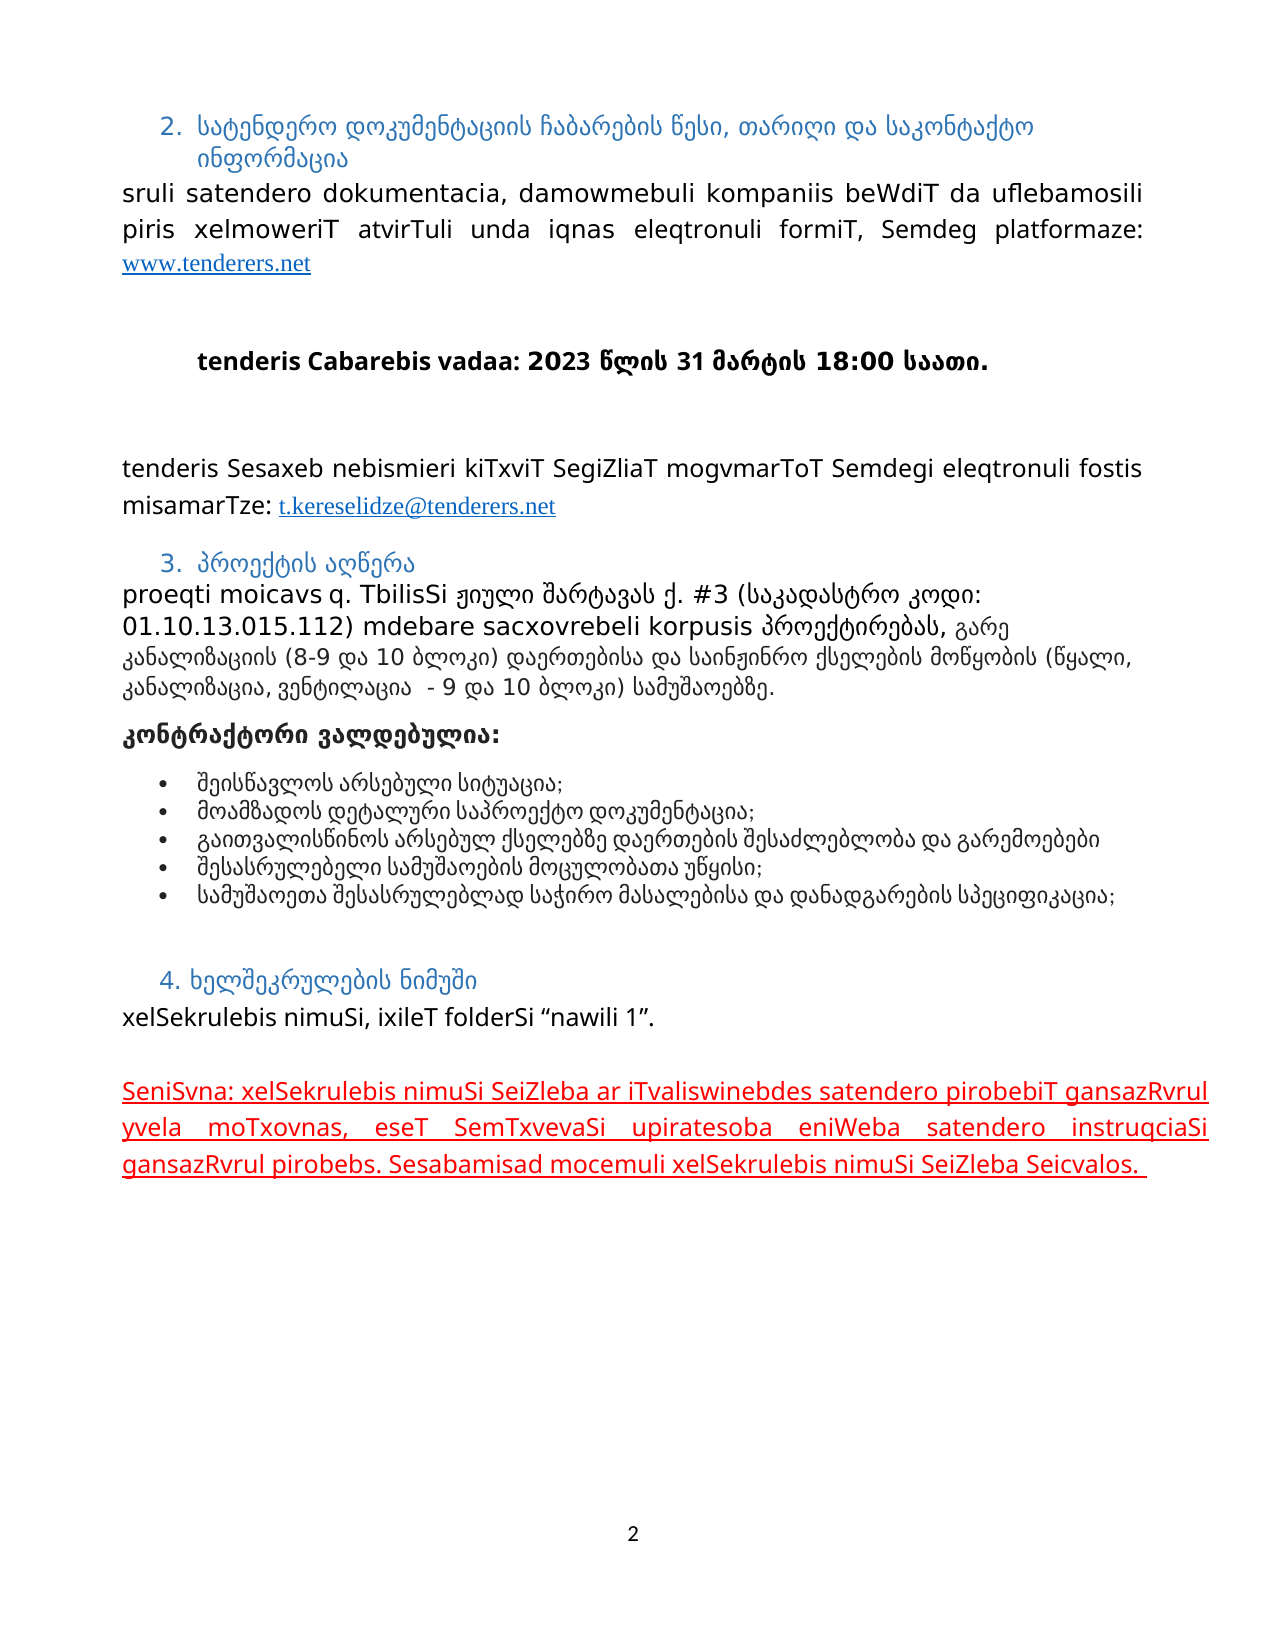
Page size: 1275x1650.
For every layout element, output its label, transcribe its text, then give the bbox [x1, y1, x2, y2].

subtitle პროექტის აღწერა [159, 549, 1144, 578]
subtitle სატენდერო დოკუმენტაციის ჩაბარების წესი, თარიღი და საკონტაქტო ინფორმაცია [159, 112, 1144, 173]
text კონტრაქტორი ვალდებულია: [122, 720, 1144, 750]
list SeniSvna: xelSekrulebis nimuSi SeiZleba ar iTvaliswinebdes satendero pirobebiT gansazRvrul yvela moTxovnas, eseT SemTxvevaSi upiratesoba eniWeba satendero instruqciaSi gansazRvrul pirobebs. Sesabamisad mocemuli xelSekrulebis nimuSi SeiZleba Seicvalos. [122, 1141, 1209, 1181]
list შეისწავლოს არსებული სიტუაცია; [159, 769, 1144, 797]
list მოამზადოს დეტალური საპროექტო დოკუმენტაცია; [159, 797, 1144, 825]
list შესასრულებელი სამუშაოების მოცულობათა უწყისი; [159, 853, 1144, 881]
list გაითვალისწინოს არსებულ ქსელებზე დაერთების შესაძლებლობა და გარემოებები [159, 825, 1144, 853]
subtitle 4. ხელშეკრულების ნიმუში [159, 963, 1144, 997]
list SeniSvna: xelSekrulebis nimuSi SeiZleba ar iTvaliswinebdes satendero pirobebiT gansazRvrul yvela moTxovnas, eseT SemTxvevaSi upiratesoba eniWeba satendero instruqciaSi gansazRvrul pirobebs. Sesabamisad mocemuli xelSekrulebis nimuSi SeiZleba Seicvalos. [122, 1073, 1209, 1102]
list tenderis Cabarebis vadaa: 2023 წლის 31 მარტის 18:00 საათი. [197, 344, 1144, 378]
list SeniSvna: xelSekrulebis nimuSi SeiZleba ar iTvaliswinebdes satendero pirobebiT gansazRvrul yvela moTxovnas, eseT SemTxvevaSi upiratesoba eniWeba satendero instruqciaSi gansazRvrul pirobebs. Sesabamisad mocemuli xelSekrulebis nimuSi SeiZleba Seicvalos. [122, 1104, 1209, 1139]
text tenderis Sesaxeb nebismieri kiTxviT SegiZliaT mogvmarToT Semdegi eleqtronuli fostis misamarTze: t.kereselidze@tenderers.net [122, 451, 1144, 521]
list xelSekrulebis nimuSi, ixileT folderSi “nawili 1”. [122, 1000, 1209, 1034]
list სამუშაოეთა შესასრულებლად საჭირო მასალებისა და დანადგარების სპეციფიკაცია; [159, 881, 1144, 909]
text proeqti moicavs q. TbilisSi ჟიული შარტავას ქ. #3 (საკადასტრო კოდი: 01.10.13.015.112) mdebare sacxovrebeli korpusis პროექტირებას, გარე კანალიზაციის (8-9 და 10 ბლოკი) დაერთებისა და საინჟინრო ქსელების მოწყობის (წყალი, კანალიზაცია, ვენტილაცია - 9 და 10 ბლოკი) სამუშაოებზე. [122, 581, 1144, 702]
text sruli satendero dokumentacia, damowmebuli kompaniis beWdiT da uflebamosili piris xelmoweriT atvirTuli unda iqnas eleqtronuli formiT, Semdeg platformaze: www.tenderers.net [122, 175, 1144, 277]
